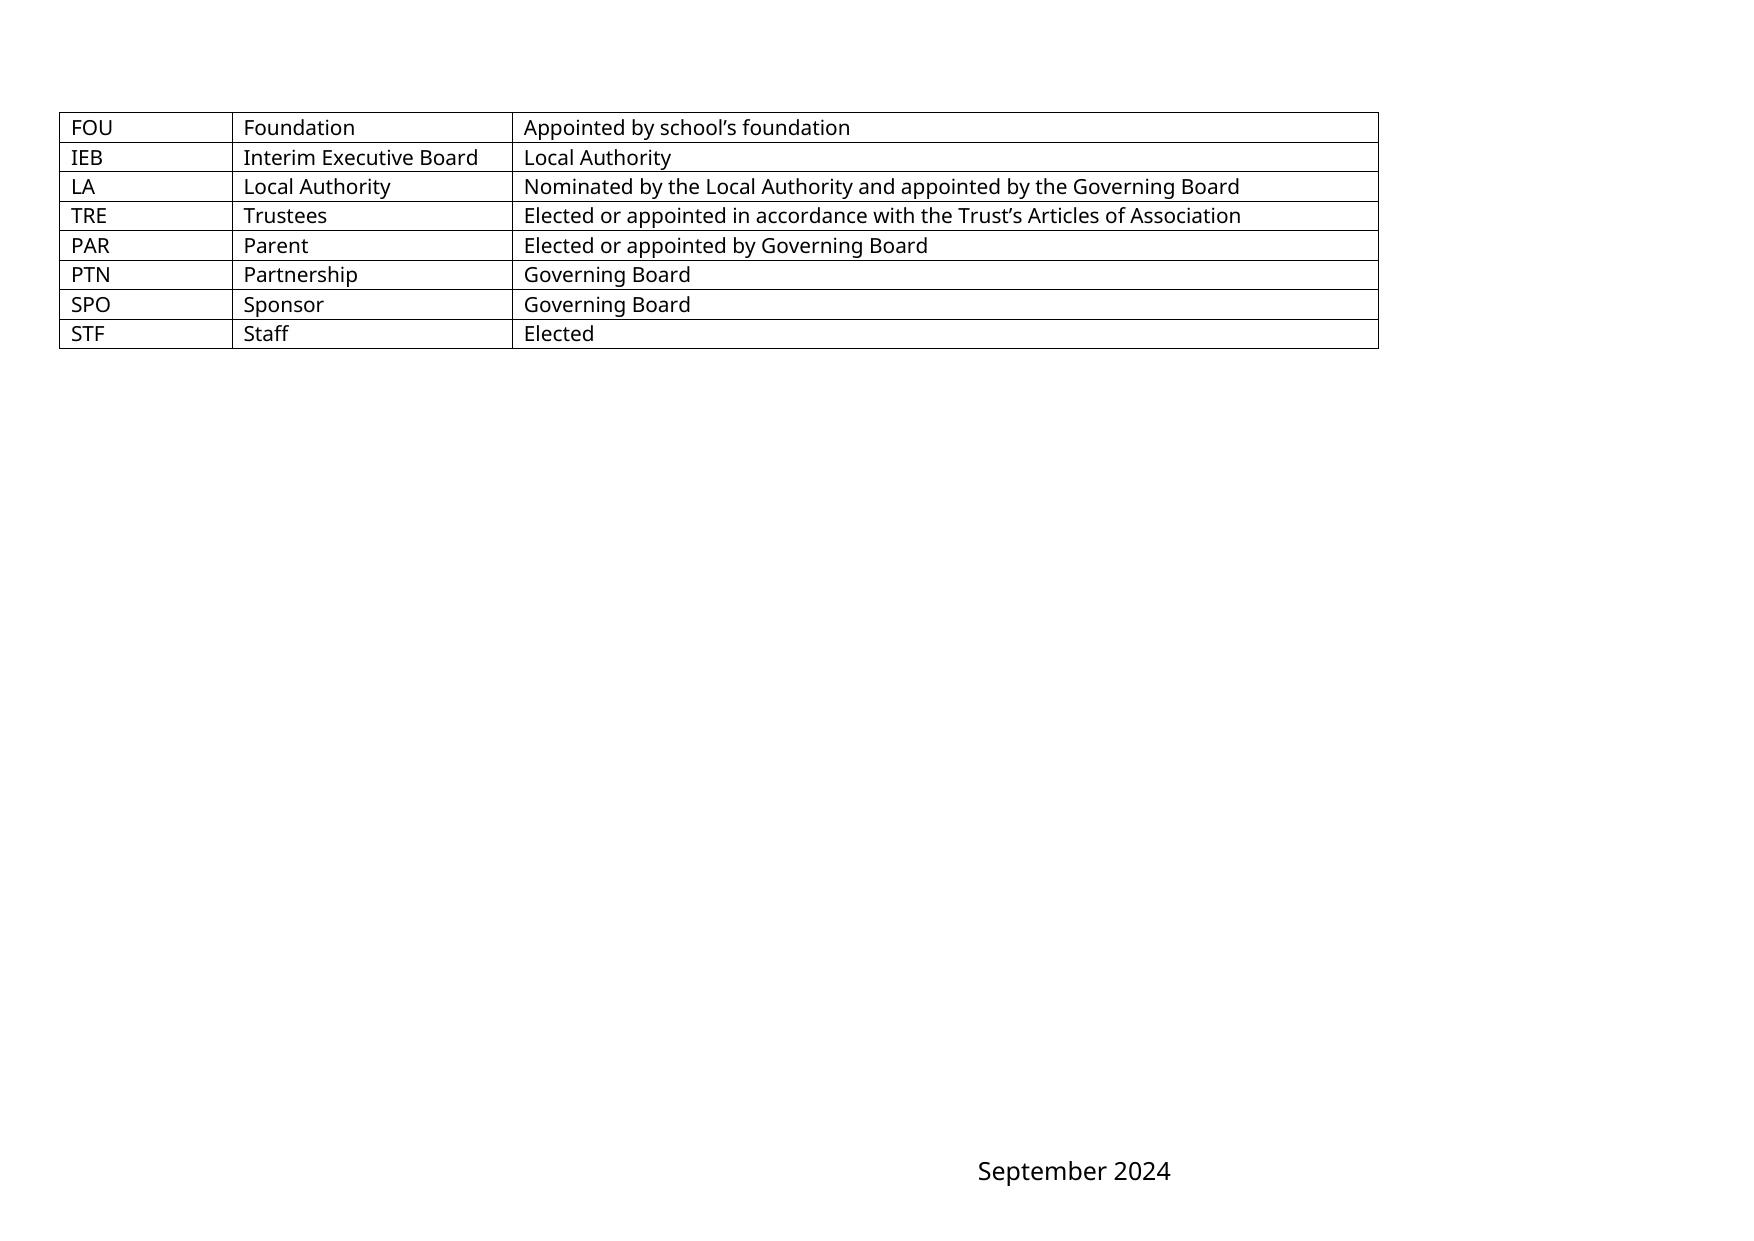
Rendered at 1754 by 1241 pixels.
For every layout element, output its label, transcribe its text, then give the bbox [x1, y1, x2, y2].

table_cell Local Authority [233, 172, 512, 201]
table_cell FOU [60, 113, 232, 142]
table_cell Nominated by the Local Authority and appointed by the Governing Board [513, 172, 1378, 201]
table_cell Elected or appointed by Governing Board [513, 231, 1378, 259]
table_cell Staff [233, 320, 512, 348]
table_cell Parent [233, 231, 512, 259]
table_cell Foundation [233, 113, 512, 142]
table_cell PAR [60, 231, 232, 259]
table_cell Governing Board [513, 290, 1378, 318]
table_cell Governing Board [513, 261, 1378, 289]
table_cell Elected [513, 320, 1378, 348]
table_cell Interim Executive Board [233, 143, 512, 171]
table_cell TRE [60, 202, 232, 230]
table_cell Elected or appointed in accordance with the Trust’s Articles of Association [513, 202, 1378, 230]
table_cell Appointed by school’s foundation [513, 113, 1378, 142]
table_cell PTN [60, 261, 232, 289]
table_cell Sponsor [233, 290, 512, 318]
table_cell Trustees [233, 202, 512, 230]
table_cell LA [60, 172, 232, 201]
table_cell IEB [60, 143, 232, 171]
table_cell Partnership [233, 261, 512, 289]
table_cell STF [60, 320, 232, 348]
table_cell Local Authority [513, 143, 1378, 171]
table_cell SPO [60, 290, 232, 318]
